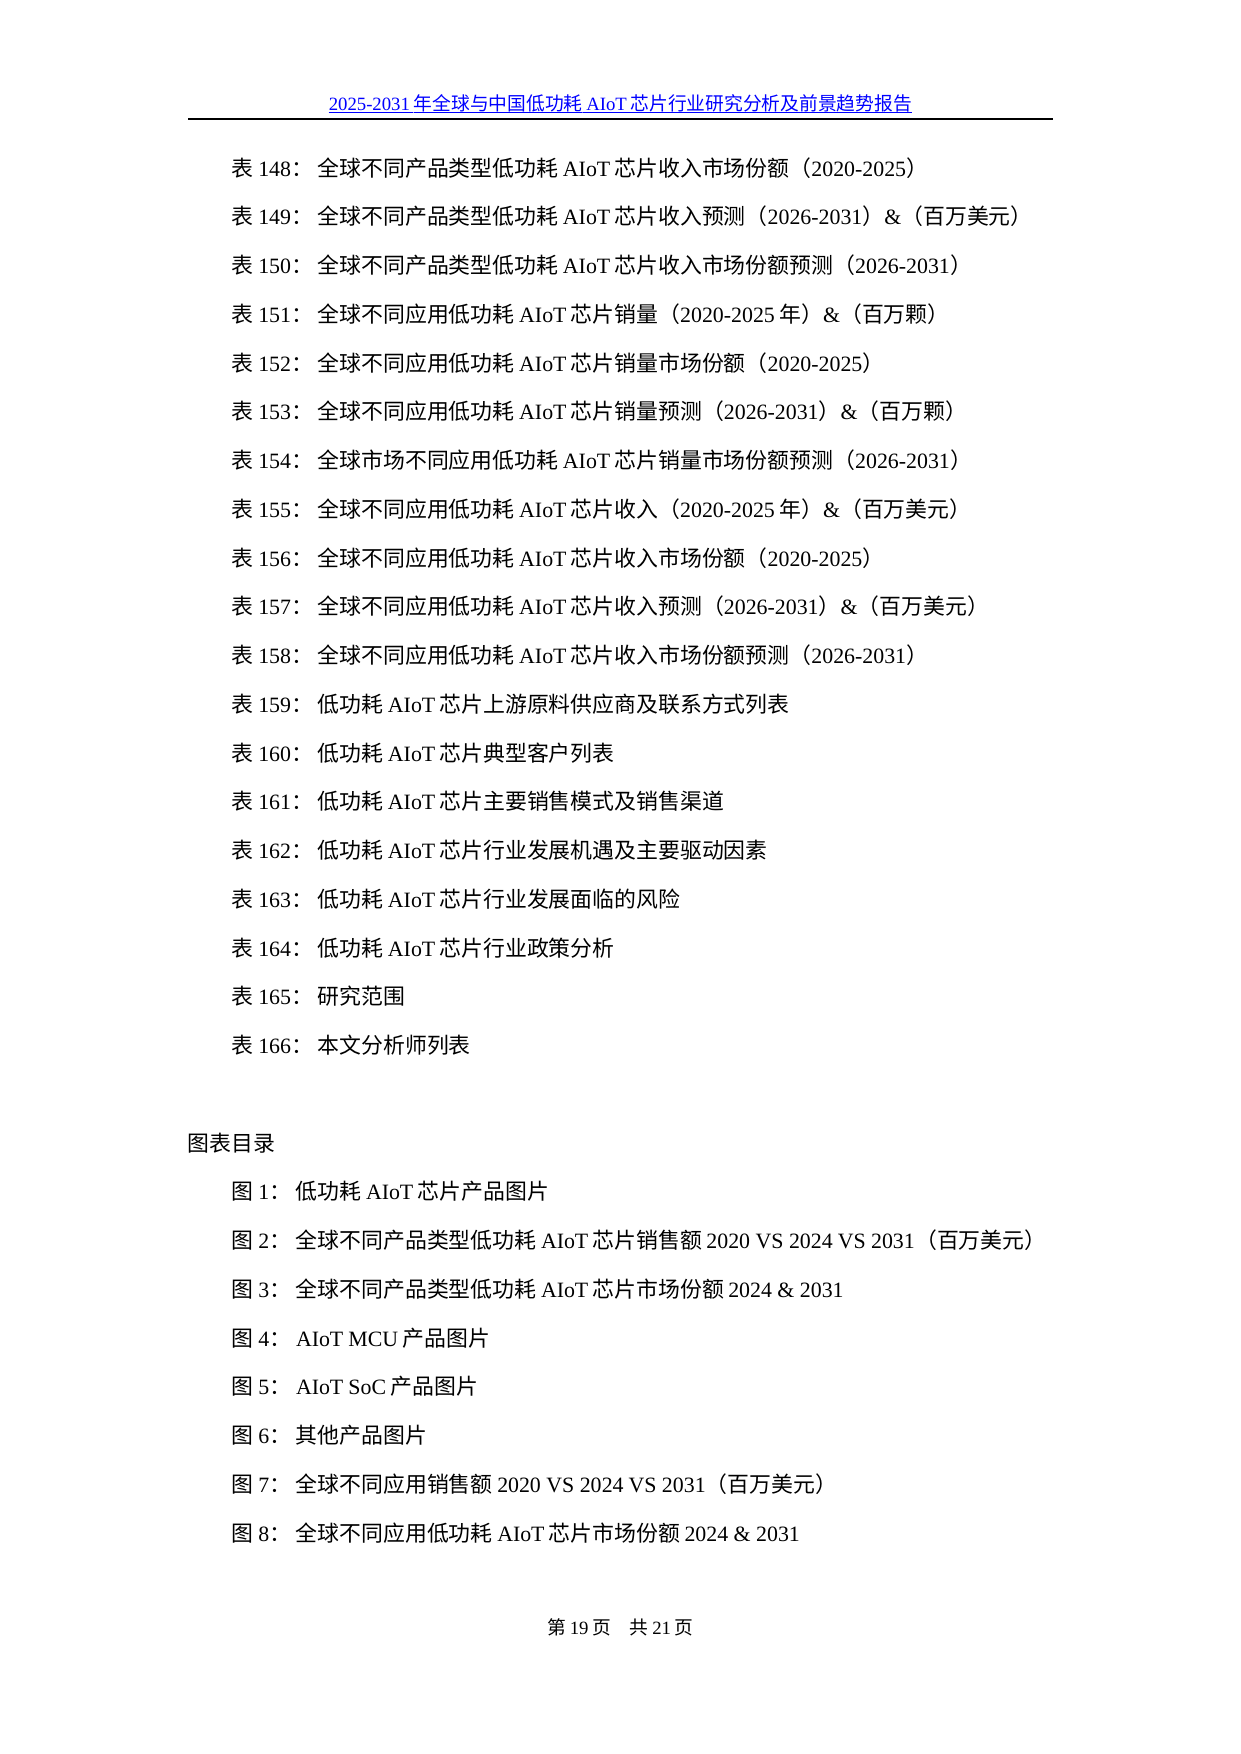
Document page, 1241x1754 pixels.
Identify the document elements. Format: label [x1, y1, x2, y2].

text [187, 150, 1053, 1548]
